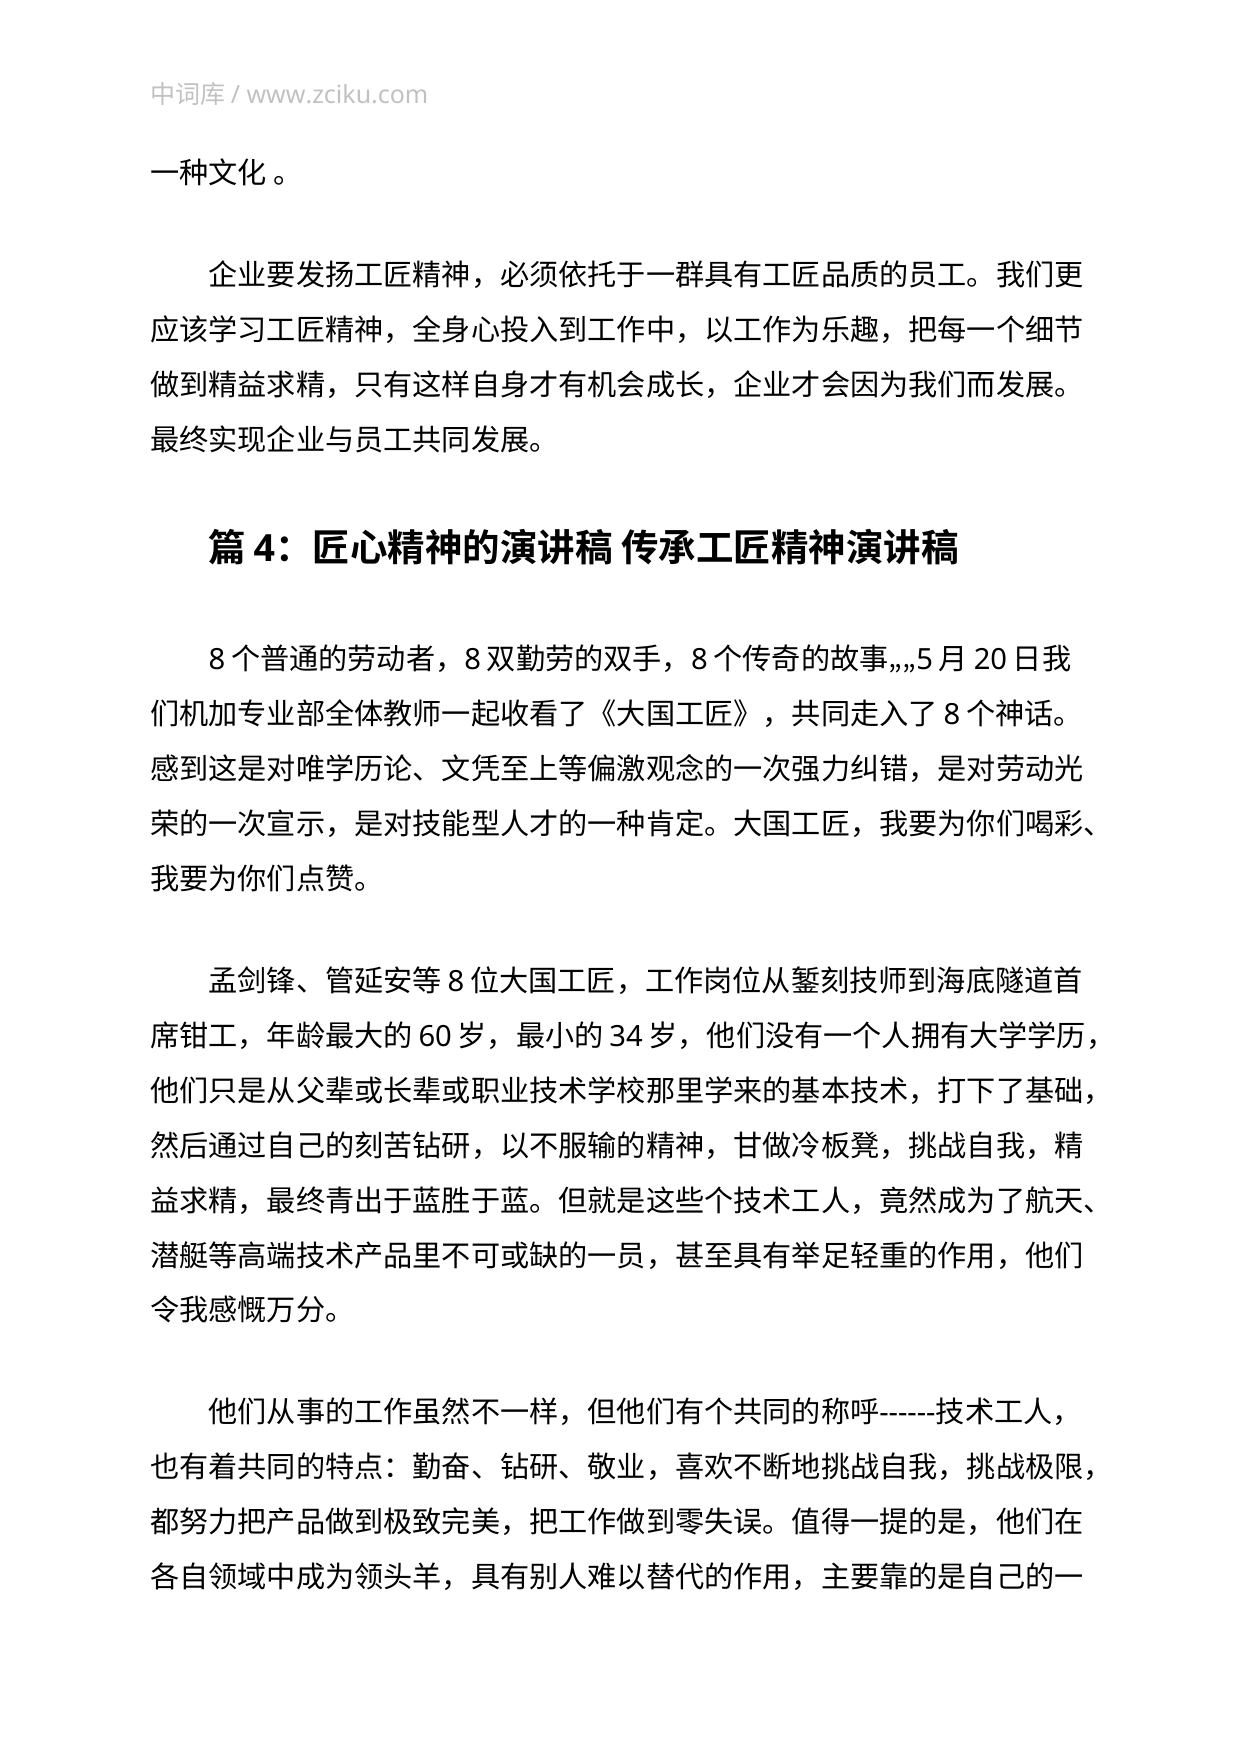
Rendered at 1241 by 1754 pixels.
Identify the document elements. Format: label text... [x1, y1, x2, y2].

text 篇4：匠心精神的演讲稿 传承工匠精神演讲稿 [150, 518, 1090, 573]
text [150, 1389, 1090, 1596]
text 孟剑锋、管延安等8位大国工匠，工作岗位从錾刻技师到海底隧道首席钳工，年龄最大的60岁，最小的34岁，他们没有一个人拥有大学学历，他们只是从父辈或长辈或职业技术学校那里学来的基本技术，打下了基础，然后通过自己的刻苦钻研，以不服输的精神，甘做冷板凳，挑战自我，精益求精，最终青出于蓝胜于蓝。但就是这些个技术工人，竟然成为了航天、潜艇等高端技术产品里不可或缺的一员，甚至具有举足轻重的作用，他们令我感慨万分。 [150, 957, 1090, 1329]
text 8个普通的劳动者，8双勤劳的双手，8个传奇的故事„„5月20日我们机加专业部全体教师一起收看了《大国工匠》，共同走入了8个神话。感到这是对唯学历论、文凭至上等偏激观念的一次强力纠错，是对劳动光荣的一次宣示，是对技能型人才的一种肯定。大国工匠，我要为你们喝彩、我要为你们点赞。 [150, 636, 1090, 898]
text 企业要发扬工匠精神，必须依托于一群具有工匠品质的员工。我们更应该学习工匠精神，全身心投入到工作中，以工作为乐趣，把每一个细节做到精益求精，只有这样自身才有机会成长，企业才会因为我们而发展。最终实现企业与员工共同发展。 [150, 252, 1090, 459]
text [150, 150, 1090, 192]
